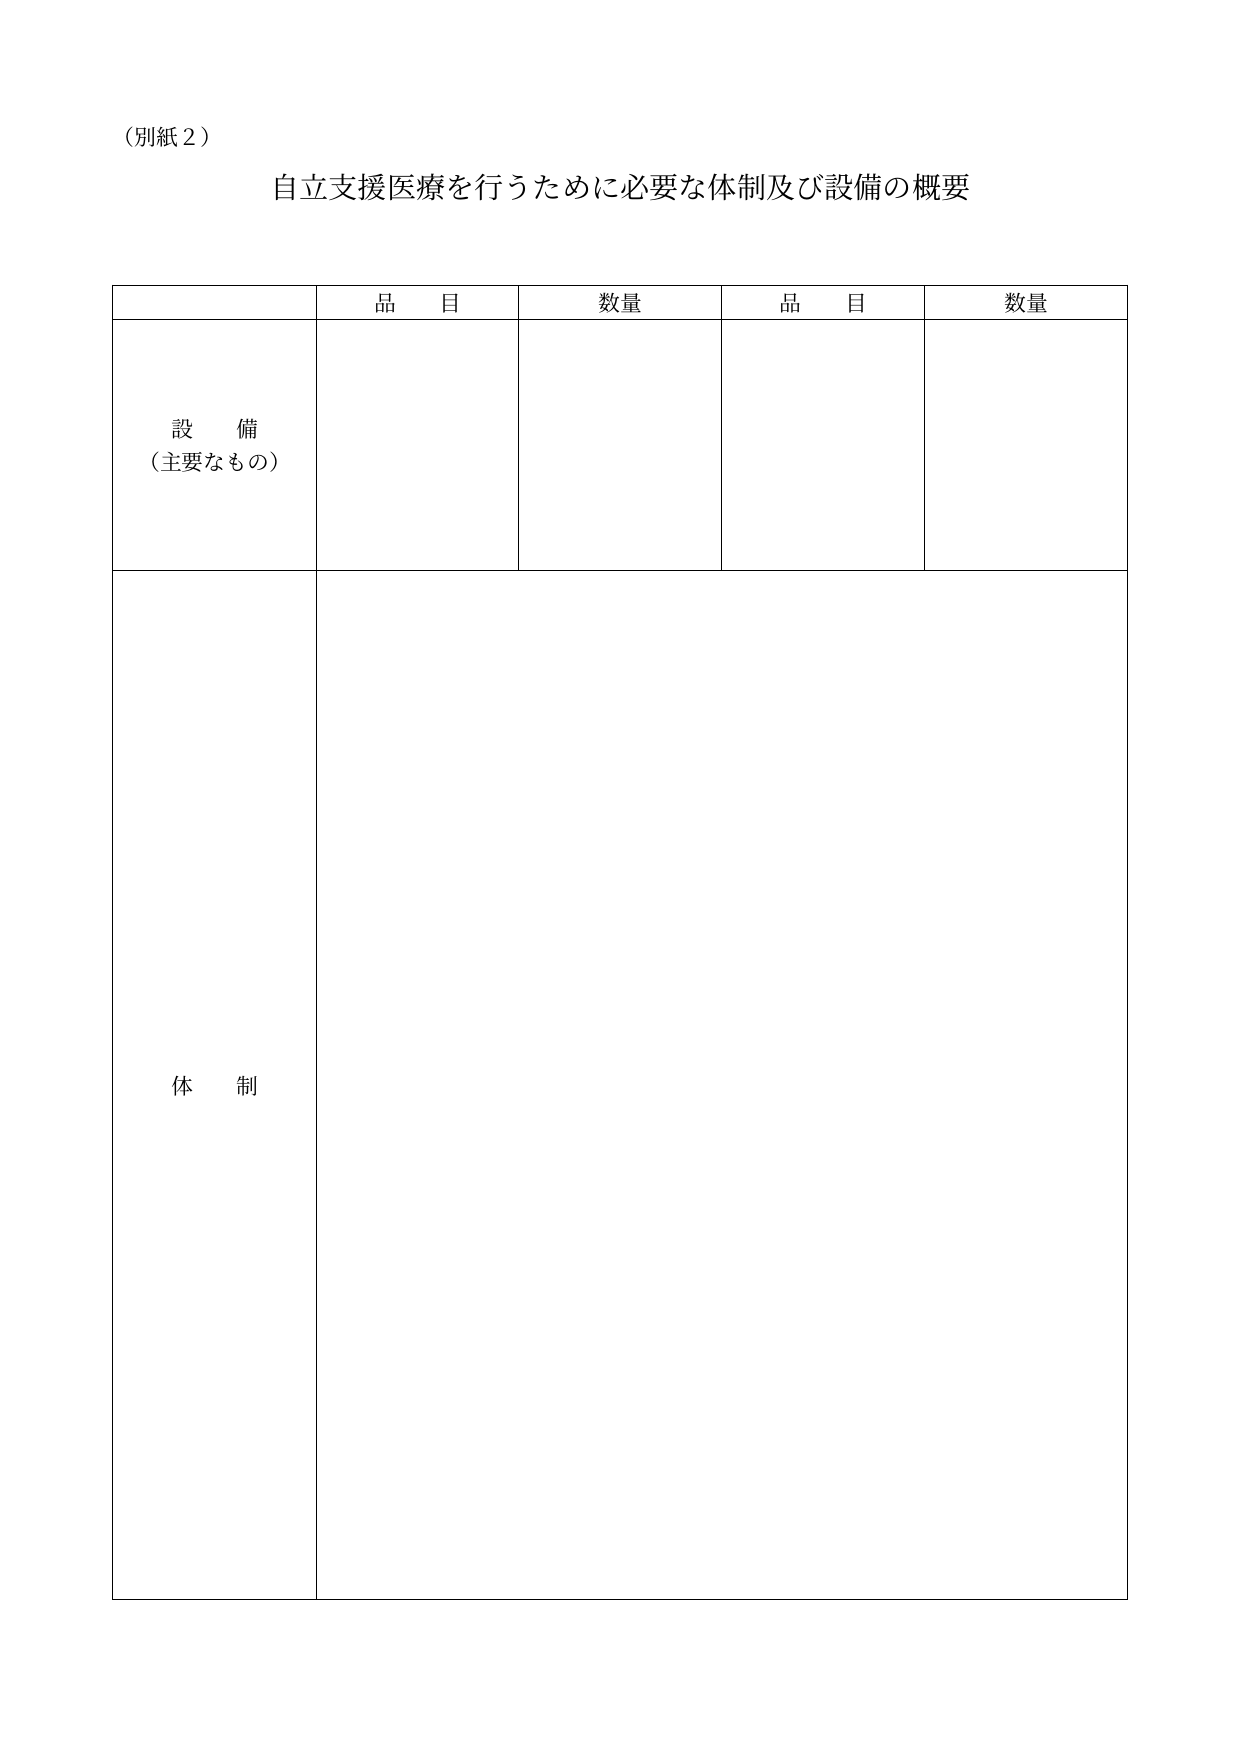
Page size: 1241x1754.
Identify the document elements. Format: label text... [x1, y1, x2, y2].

table_cell [722, 320, 924, 570]
table_header 数量 [519, 286, 721, 318]
table_header [113, 286, 316, 318]
table_cell [317, 571, 1127, 1599]
table_header 品 目 [317, 286, 518, 318]
text （別紙２） [112, 120, 1128, 153]
text 自立支援医療を行うために必要な体制及び設備の概要 [112, 153, 1128, 219]
table_cell 体 制 [113, 571, 316, 1599]
table_cell [925, 320, 1127, 570]
table_cell [519, 320, 721, 570]
table_cell [317, 320, 518, 570]
table_cell 設 備 （主要なもの） [113, 320, 316, 570]
table_header 品 目 [722, 286, 924, 318]
table_header 数量 [925, 286, 1127, 318]
